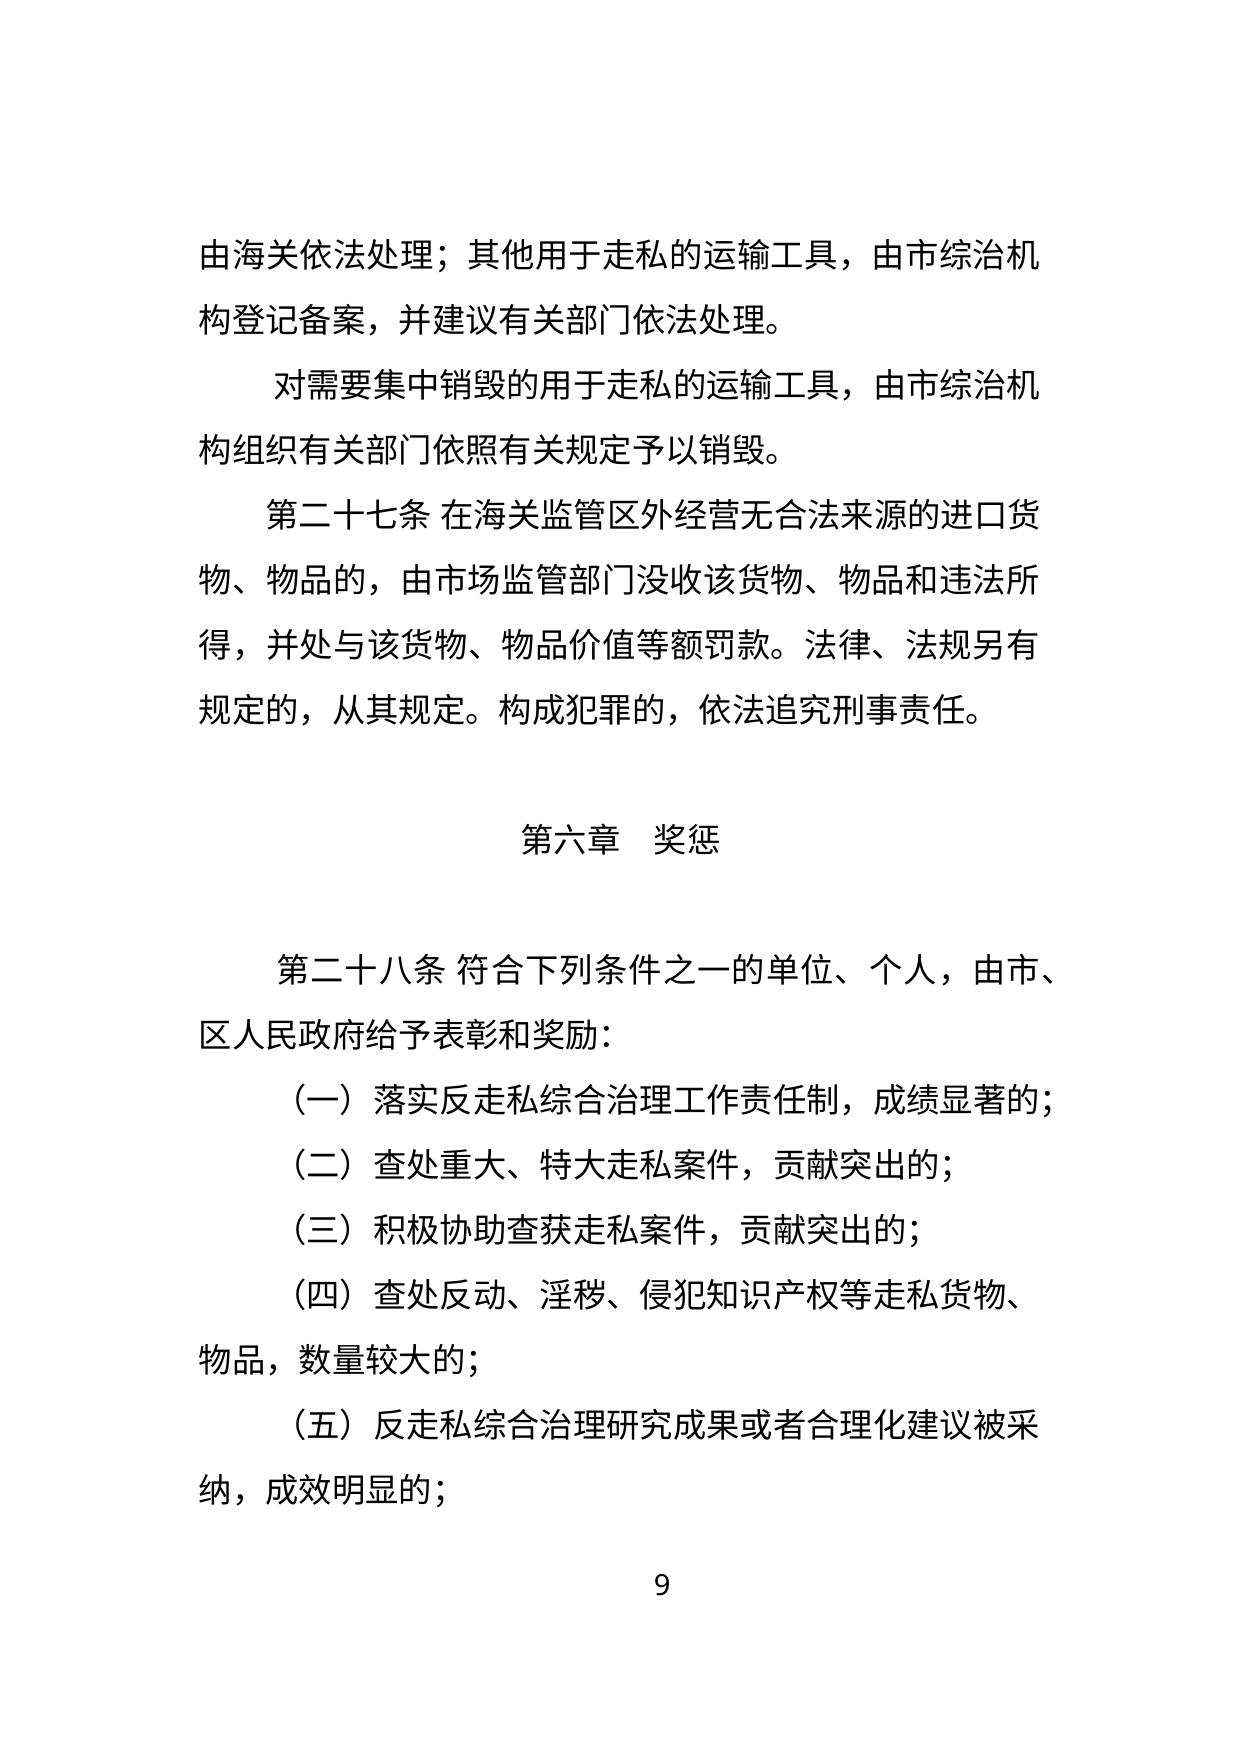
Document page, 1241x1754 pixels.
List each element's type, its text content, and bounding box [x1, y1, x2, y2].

text （五）反走私综合治理研究成果或者合理化建议被采纳，成效明显的； [199, 1391, 1042, 1521]
text 第六章 奖惩 [199, 806, 1042, 871]
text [199, 221, 1042, 351]
text 第二十八条 符合下列条件之一的单位、个人，由市、区人民政府给予表彰和奖励： [199, 936, 1042, 1066]
text 对需要集中销毁的用于走私的运输工具，由市综治机构组织有关部门依照有关规定予以销毁。 [199, 351, 1042, 481]
text 第二十七条 在海关监管区外经营无合法来源的进口货物、物品的，由市场监管部门没收该货物、物品和违法所得，并处与该货物、物品价值等额罚款。法律、法规另有规定的，从其规定。构成犯罪的，依法追究刑事责任。 [199, 481, 1042, 741]
text （四）查处反动、淫秽、侵犯知识产权等走私货物、物品，数量较大的； [199, 1261, 1042, 1391]
text （三）积极协助查获走私案件，贡献突出的； [199, 1196, 1042, 1261]
text （一）落实反走私综合治理工作责任制，成绩显著的； [199, 1066, 1042, 1131]
text （二）查处重大、特大走私案件，贡献突出的； [199, 1131, 1042, 1196]
